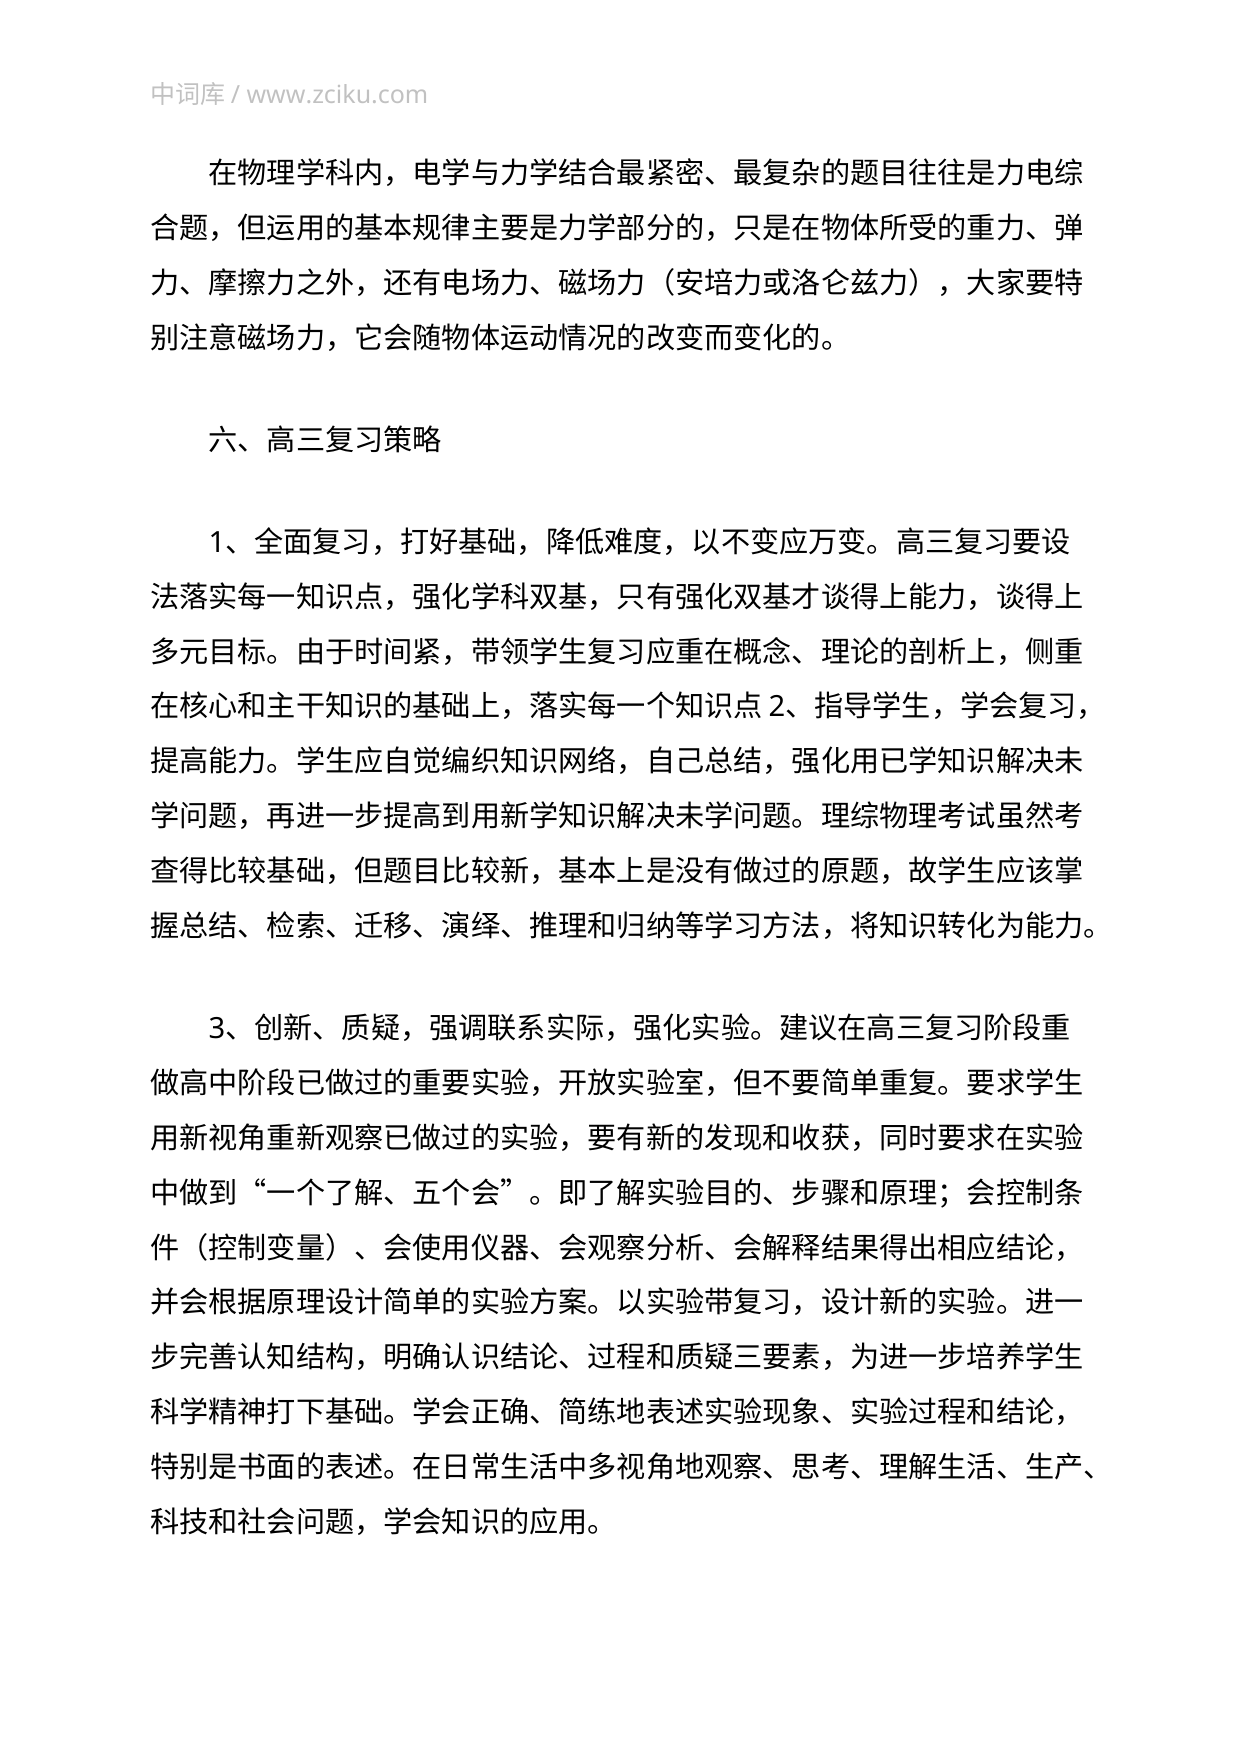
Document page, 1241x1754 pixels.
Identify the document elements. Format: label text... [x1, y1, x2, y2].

text 在物理学科内，电学与力学结合最紧密、最复杂的题目往往是力电综合题，但运用的基本规律主要是力学部分的，只是在物体所受的重力、弹力、摩擦力之外，还有电场力、磁场力（安培力或洛仑兹力），大家要特别注意磁场力，它会随物体运动情况的改变而变化的。 [150, 150, 1090, 357]
text 六、高三复习策略 [150, 416, 1090, 459]
text 1、全面复习，打好基础，降低难度，以不变应万变。高三复习要设法落实每一知识点，强化学科双基，只有强化双基才谈得上能力，谈得上多元目标。由于时间紧，带领学生复习应重在概念、理论的剖析上，侧重在核心和主干知识的基础上，落实每一个知识点2、指导学生，学会复习，提高能力。学生应自觉编织知识网络，自己总结，强化用已学知识解决未学问题，再进一步提高到用新学知识解决未学问题。理综物理考试虽然考查得比较基础，但题目比较新，基本上是没有做过的原题，故学生应该掌握总结、检索、迁移、演绎、推理和归纳等学习方法，将知识转化为能力。 [150, 518, 1090, 945]
text 3、创新、质疑，强调联系实际，强化实验。建议在高三复习阶段重做高中阶段已做过的重要实验，开放实验室，但不要简单重复。要求学生用新视角重新观察已做过的实验，要有新的发现和收获，同时要求在实验中做到“一个了解、五个会”。即了解实验目的、步骤和原理；会控制条件（控制变量）、会使用仪器、会观察分析、会解释结果得出相应结论，并会根据原理设计简单的实验方案。以实验带复习，设计新的实验。进一步完善认知结构，明确认识结论、过程和质疑三要素，为进一步培养学生科学精神打下基础。学会正确、简练地表述实验现象、实验过程和结论，特别是书面的表述。在日常生活中多视角地观察、思考、理解生活、生产、科技和社会问题，学会知识的应用。 [150, 1004, 1090, 1541]
